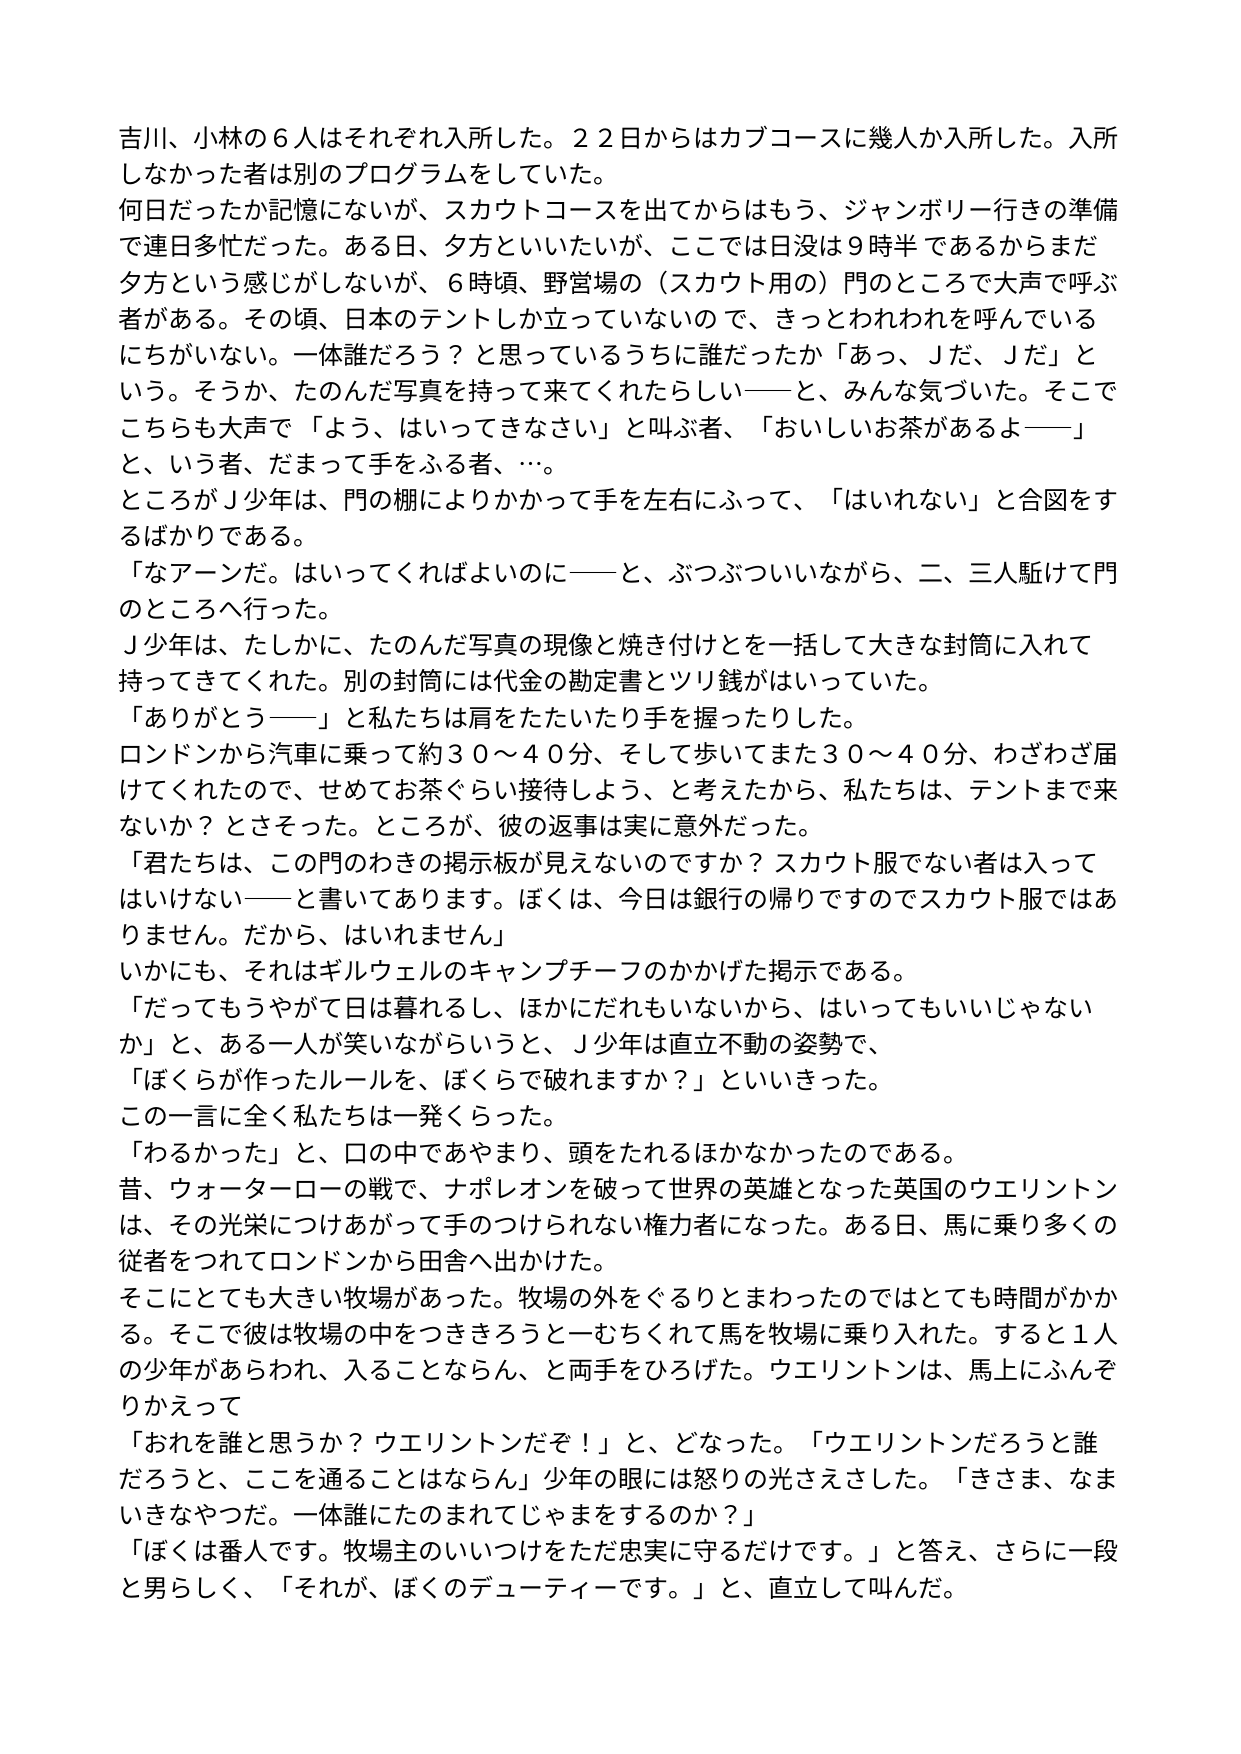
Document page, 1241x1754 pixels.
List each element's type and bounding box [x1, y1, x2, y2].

text [118, 118, 1122, 1604]
